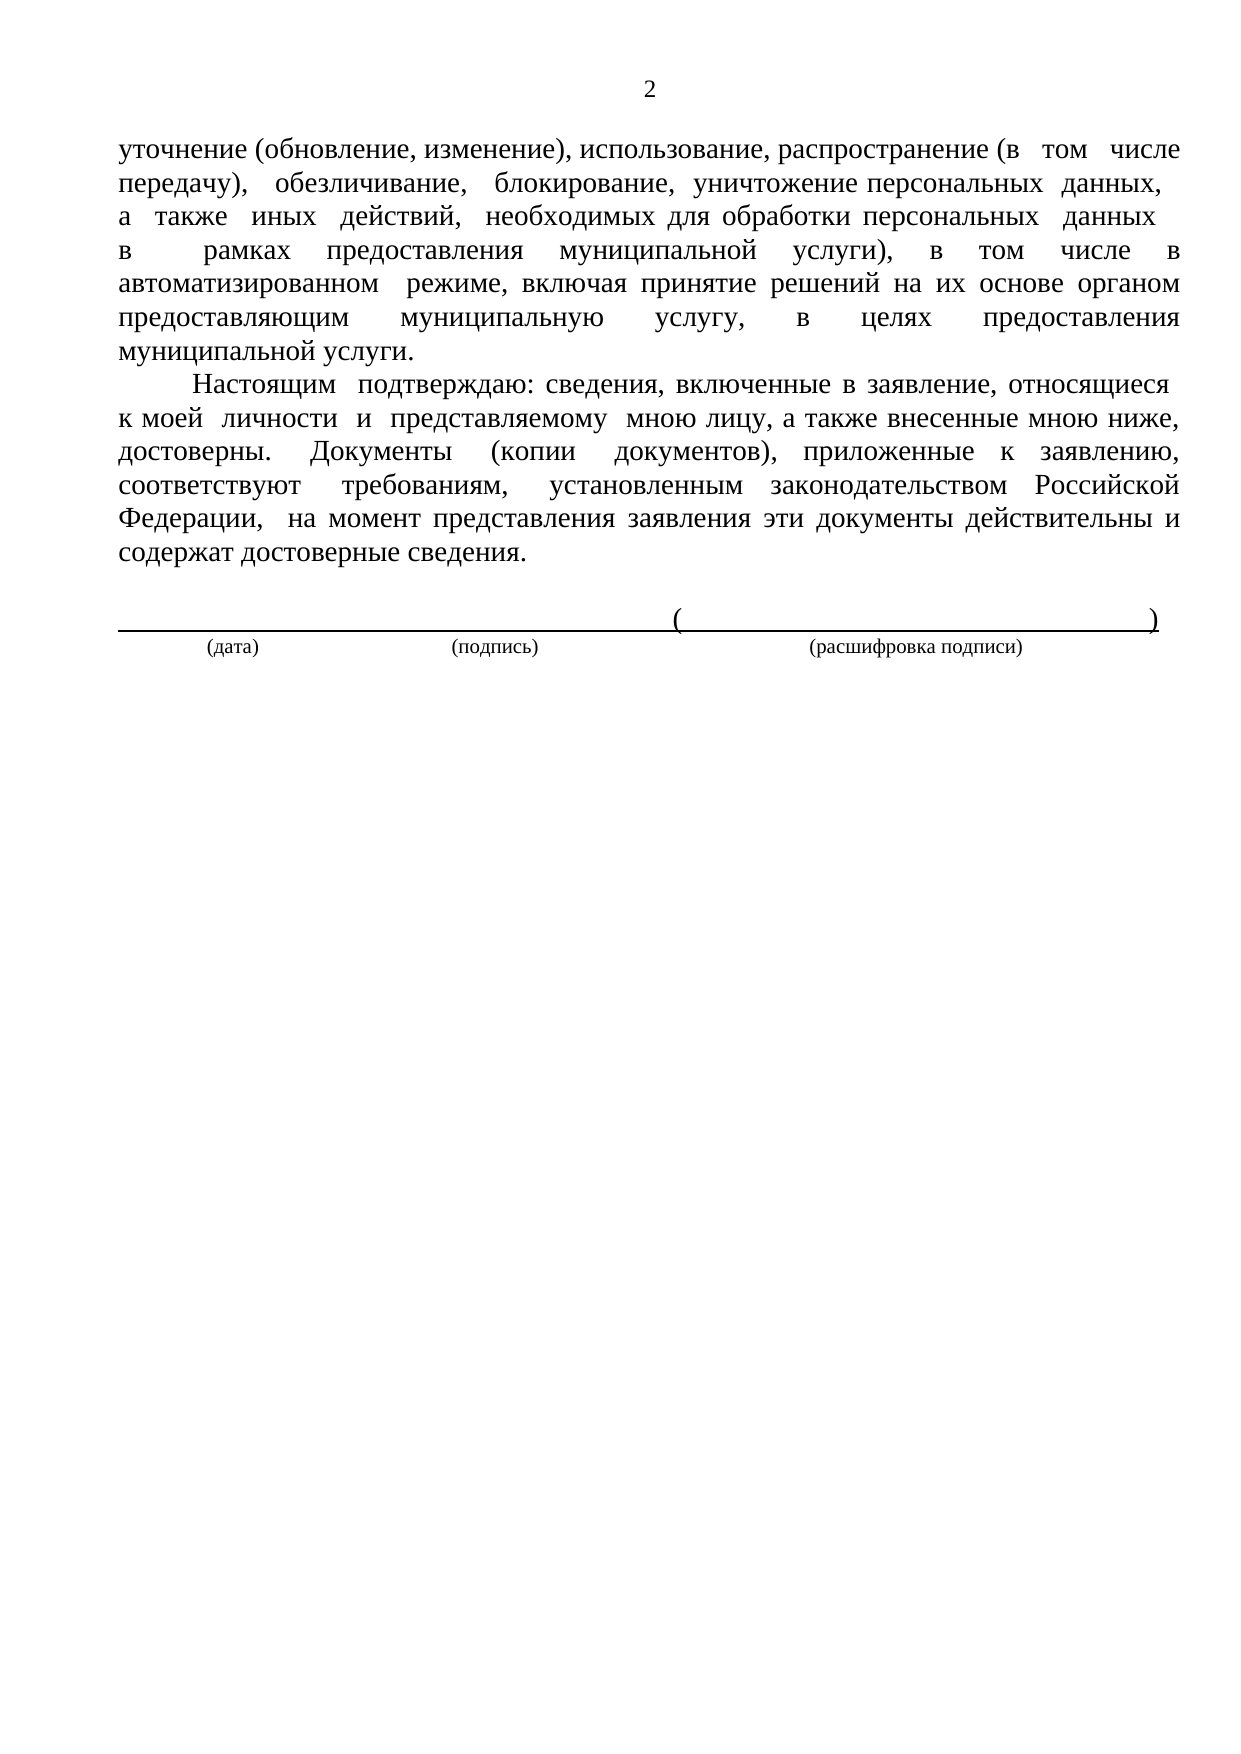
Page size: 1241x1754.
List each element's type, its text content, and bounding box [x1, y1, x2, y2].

text ______________ _____________________(________________________________) [118, 601, 1181, 634]
text Настоящим подтверждаю: сведения, включенные в заявление, относящиеся к моей личности и представляемому мною лицу, а также внесенные мною ниже, достоверны. Документы (копии документов), приложенные к заявлению, соответствуют требованиям, установленным законодательством Российской Федерации, на момент представления заявления эти документы действительны и содержат достоверные сведения. [118, 366, 1181, 567]
text (дата) (подпись) (расшифровка подписи) [118, 634, 1181, 658]
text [118, 131, 1181, 366]
